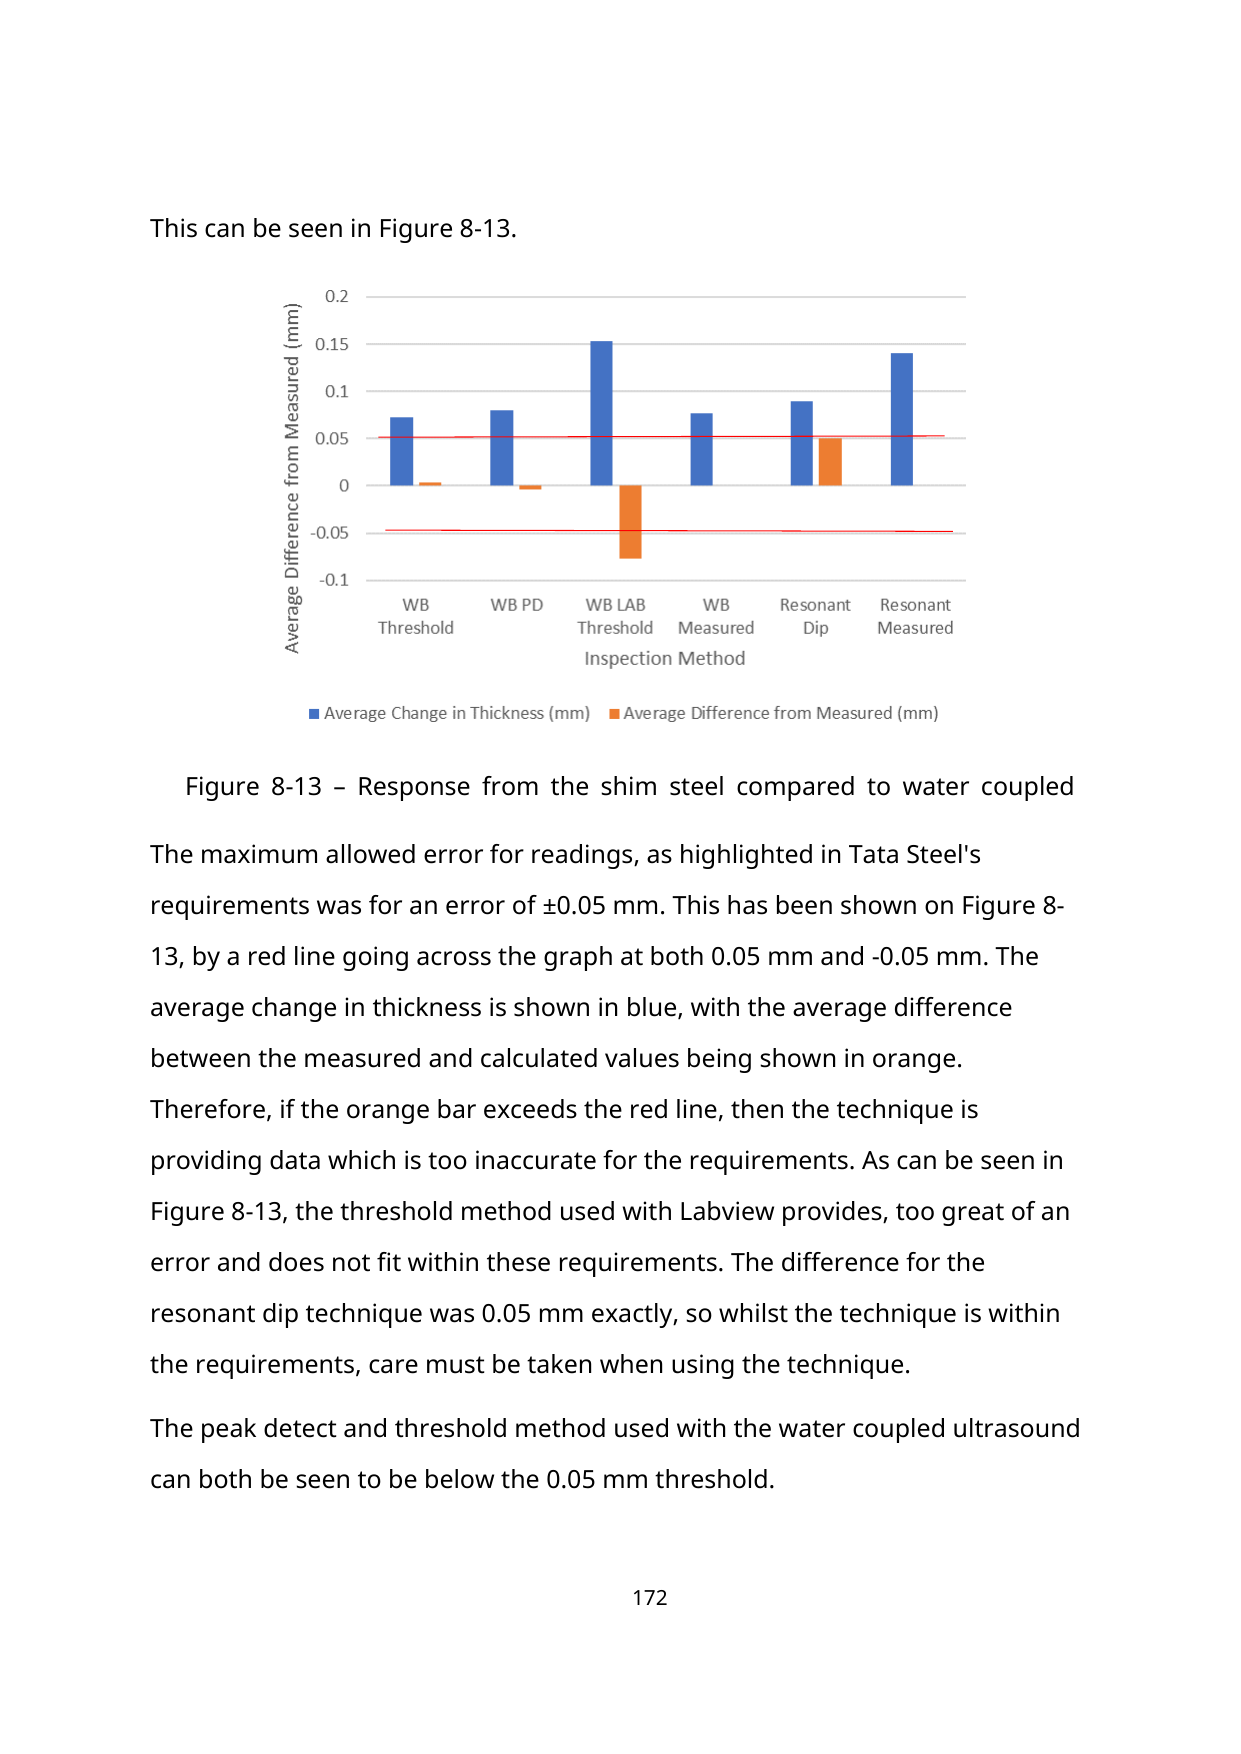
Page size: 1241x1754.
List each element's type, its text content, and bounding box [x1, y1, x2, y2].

text The peak detect and threshold method used with the water coupled ultrasound can both be seen to be below the 0.05 mm threshold. [150, 1411, 1090, 1496]
text The maximum allowed error for readings, as highlighted in Tata Steel's requirements was for an error of ±0.05 mm. This has been shown on Figure 8-13, by a red line going across the graph at both 0.05 mm and -0.05 mm. The average change in thickness is shown in blue, with the average difference between the measured and calculated values being shown in orange. Therefore, if the orange bar exceeds the red line, then the technique is providing data which is too inaccurate for the requirements. As can be seen in Figure 8-13, the threshold method used with Labview provides, too great of an error and does not fit within these requirements. The difference for the resonant dip technique was 0.05 mm exactly, so whilst the technique is within the requirements, care must be taken when using the technique. [150, 837, 1090, 1381]
text This can be seen in Figure 8-13. [150, 211, 1090, 245]
picture [252, 274, 989, 744]
